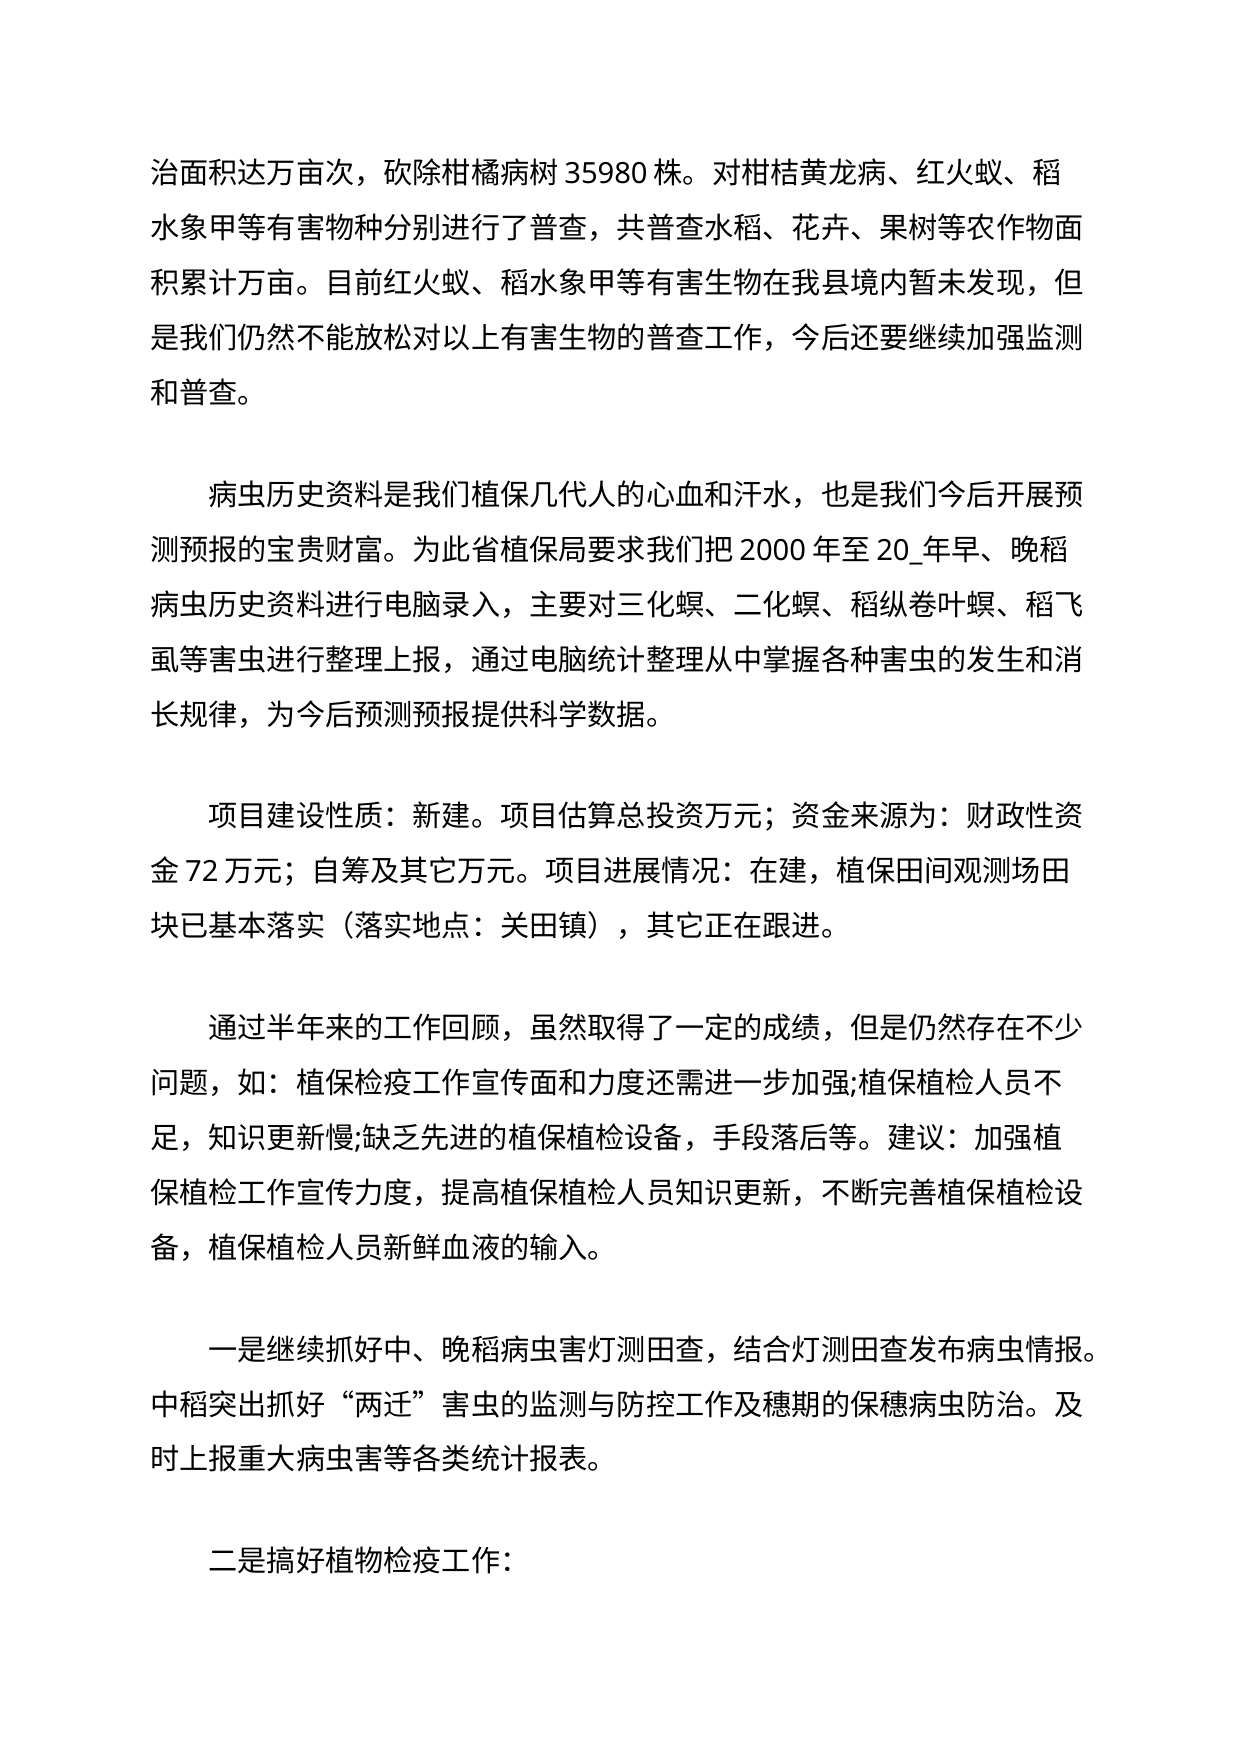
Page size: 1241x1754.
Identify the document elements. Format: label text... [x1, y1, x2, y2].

text 一是继续抓好中、晚稻病虫害灯测田查，结合灯测田查发布病虫情报。中稻突出抓好“两迁”害虫的监测与防控工作及穗期的保穗病虫防治。及时上报重大病虫害等各类统计报表。 [150, 1326, 1090, 1478]
text 病虫历史资料是我们植保几代人的心血和汗水，也是我们今后开展预测预报的宝贵财富。为此省植保局要求我们把2000年至20_年早、晚稻病虫历史资料进行电脑录入，主要对三化螟、二化螟、稻纵卷叶螟、稻飞虱等害虫进行整理上报，通过电脑统计整理从中掌握各种害虫的发生和消长规律，为今后预测预报提供科学数据。 [150, 471, 1090, 733]
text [150, 150, 1090, 412]
text 通过半年来的工作回顾，虽然取得了一定的成绩，但是仍然存在不少问题，如：植保检疫工作宣传面和力度还需进一步加强;植保植检人员不足，知识更新慢;缺乏先进的植保植检设备，手段落后等。建议：加强植保植检工作宣传力度，提高植保植检人员知识更新，不断完善植保植检设备，植保植检人员新鲜血液的输入。 [150, 1004, 1090, 1267]
text 项目建设性质：新建。项目估算总投资万元；资金来源为：财政性资金72万元；自筹及其它万元。项目进展情况：在建，植保田间观测场田块已基本落实（落实地点：关田镇），其它正在跟进。 [150, 793, 1090, 945]
text 二是搞好植物检疫工作： [150, 1538, 1090, 1580]
